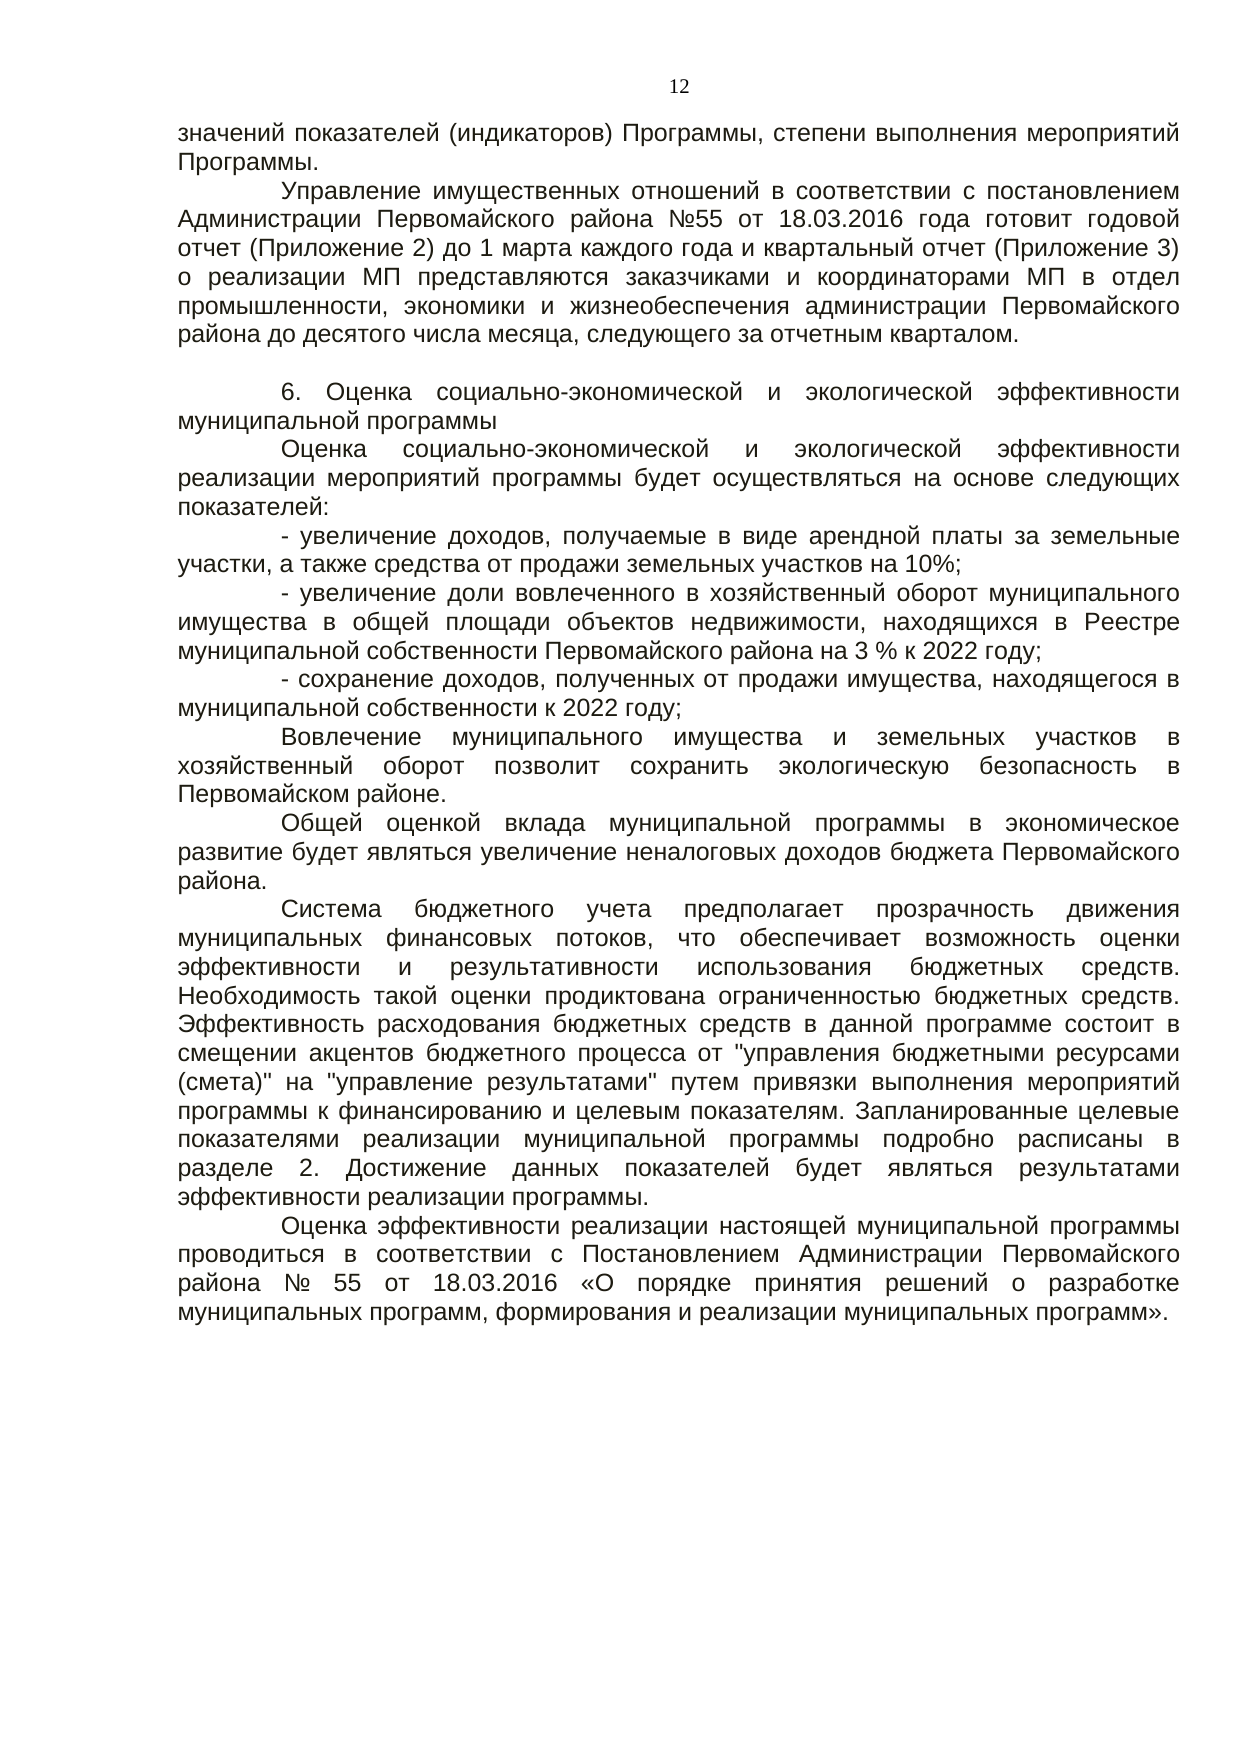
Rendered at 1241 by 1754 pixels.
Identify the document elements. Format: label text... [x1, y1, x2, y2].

text Оценка социально-экономической и экологической эффективности реализации мероприятий программы будет осуществляться на основе следующих показателей: [177, 434, 1181, 521]
text - увеличение доходов, получаемые в виде арендной платы за земельные участки, а также средства от продажи земельных участков на 10%; [177, 521, 1181, 578]
text - сохранение доходов, полученных от продажи имущества, находящегося в муниципальной собственности к 2022 году; [177, 664, 1181, 722]
text 6. Оценка социально-экономической и экологической эффективности муниципальной программы [177, 377, 1181, 434]
text Оценка эффективности реализации настоящей муниципальной программы проводиться в соответствии с Постановлением Администрации Первомайского района № 55 от 18.03.2016 «О порядке принятия решений о разработке муниципальных программ, формирования и реализации муниципальных программ». [177, 1211, 1181, 1326]
text Управление имущественных отношений в соответствии с постановлением Администрации Первомайского района №55 от 18.03.2016 года готовит годовой отчет (Приложение 2) до 1 марта каждого года и квартальный отчет (Приложение 3) о реализации МП представляются заказчиками и координаторами МП в отдел промышленности, экономики и жизнеобеспечения администрации Первомайского района до десятого числа месяца, следующего за отчетным кварталом. [177, 176, 1181, 348]
text Вовлечение муниципального имущества и земельных участков в хозяйственный оборот позволит сохранить экологическую безопасность в Первомайском районе. [177, 722, 1181, 808]
text Общей оценкой вклада муниципальной программы в экономическое развитие будет являться увеличение неналоговых доходов бюджета Первомайского района. [177, 808, 1181, 894]
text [177, 118, 1181, 176]
text Система бюджетного учета предполагает прозрачность движения муниципальных финансовых потоков, что обеспечивает возможность оценки эффективности и результативности использования бюджетных средств. Необходимость такой оценки продиктована ограниченностью бюджетных средств. Эффективность расходования бюджетных средств в данной программе состоит в смещении акцентов бюджетного процесса от "управления бюджетными ресурсами (смета)" на "управление результатами" путем привязки выполнения мероприятий программы к финансированию и целевым показателям. Запланированные целевые показателями реализации муниципальной программы подробно расписаны в разделе 2. Достижение данных показателей будет являться результатами эффективности реализации программы. [177, 894, 1181, 1211]
text - увеличение доли вовлеченного в хозяйственный оборот муниципального имущества в общей площади объектов недвижимости, находящихся в Реестре муниципальной собственности Первомайского района на 3 % к 2022 году; [177, 578, 1181, 664]
